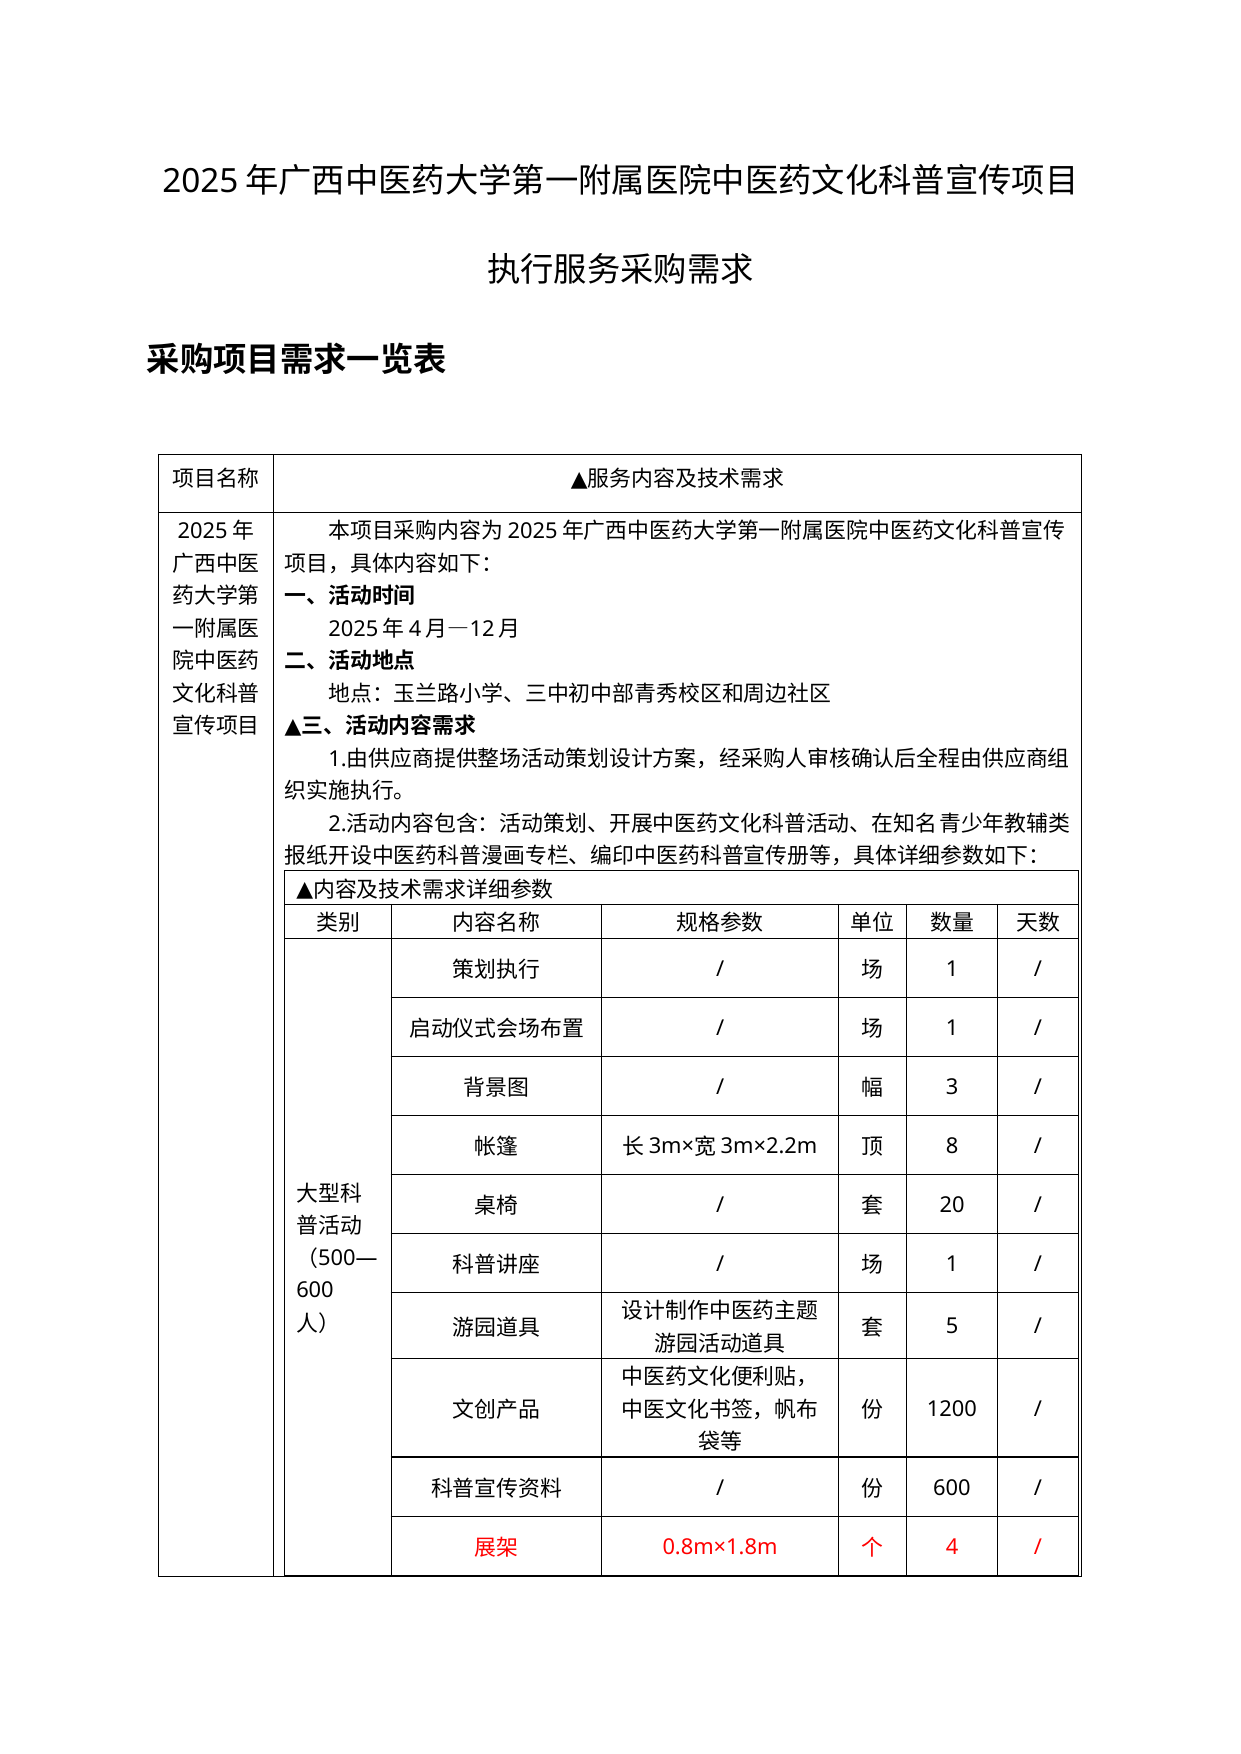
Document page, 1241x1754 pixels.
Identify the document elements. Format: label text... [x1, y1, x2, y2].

text 2025年广西中医药大学第一附属医院中医药文化科普宣传项目 [146, 146, 1094, 211]
table_header ▲服务内容及技术需求 [274, 455, 1081, 512]
text 执行服务采购需求 [146, 235, 1094, 300]
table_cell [159, 513, 273, 1576]
text 采购项目需求一览表 [146, 324, 1094, 389]
table_header 项目名称 [159, 455, 273, 512]
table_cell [274, 513, 1081, 1576]
